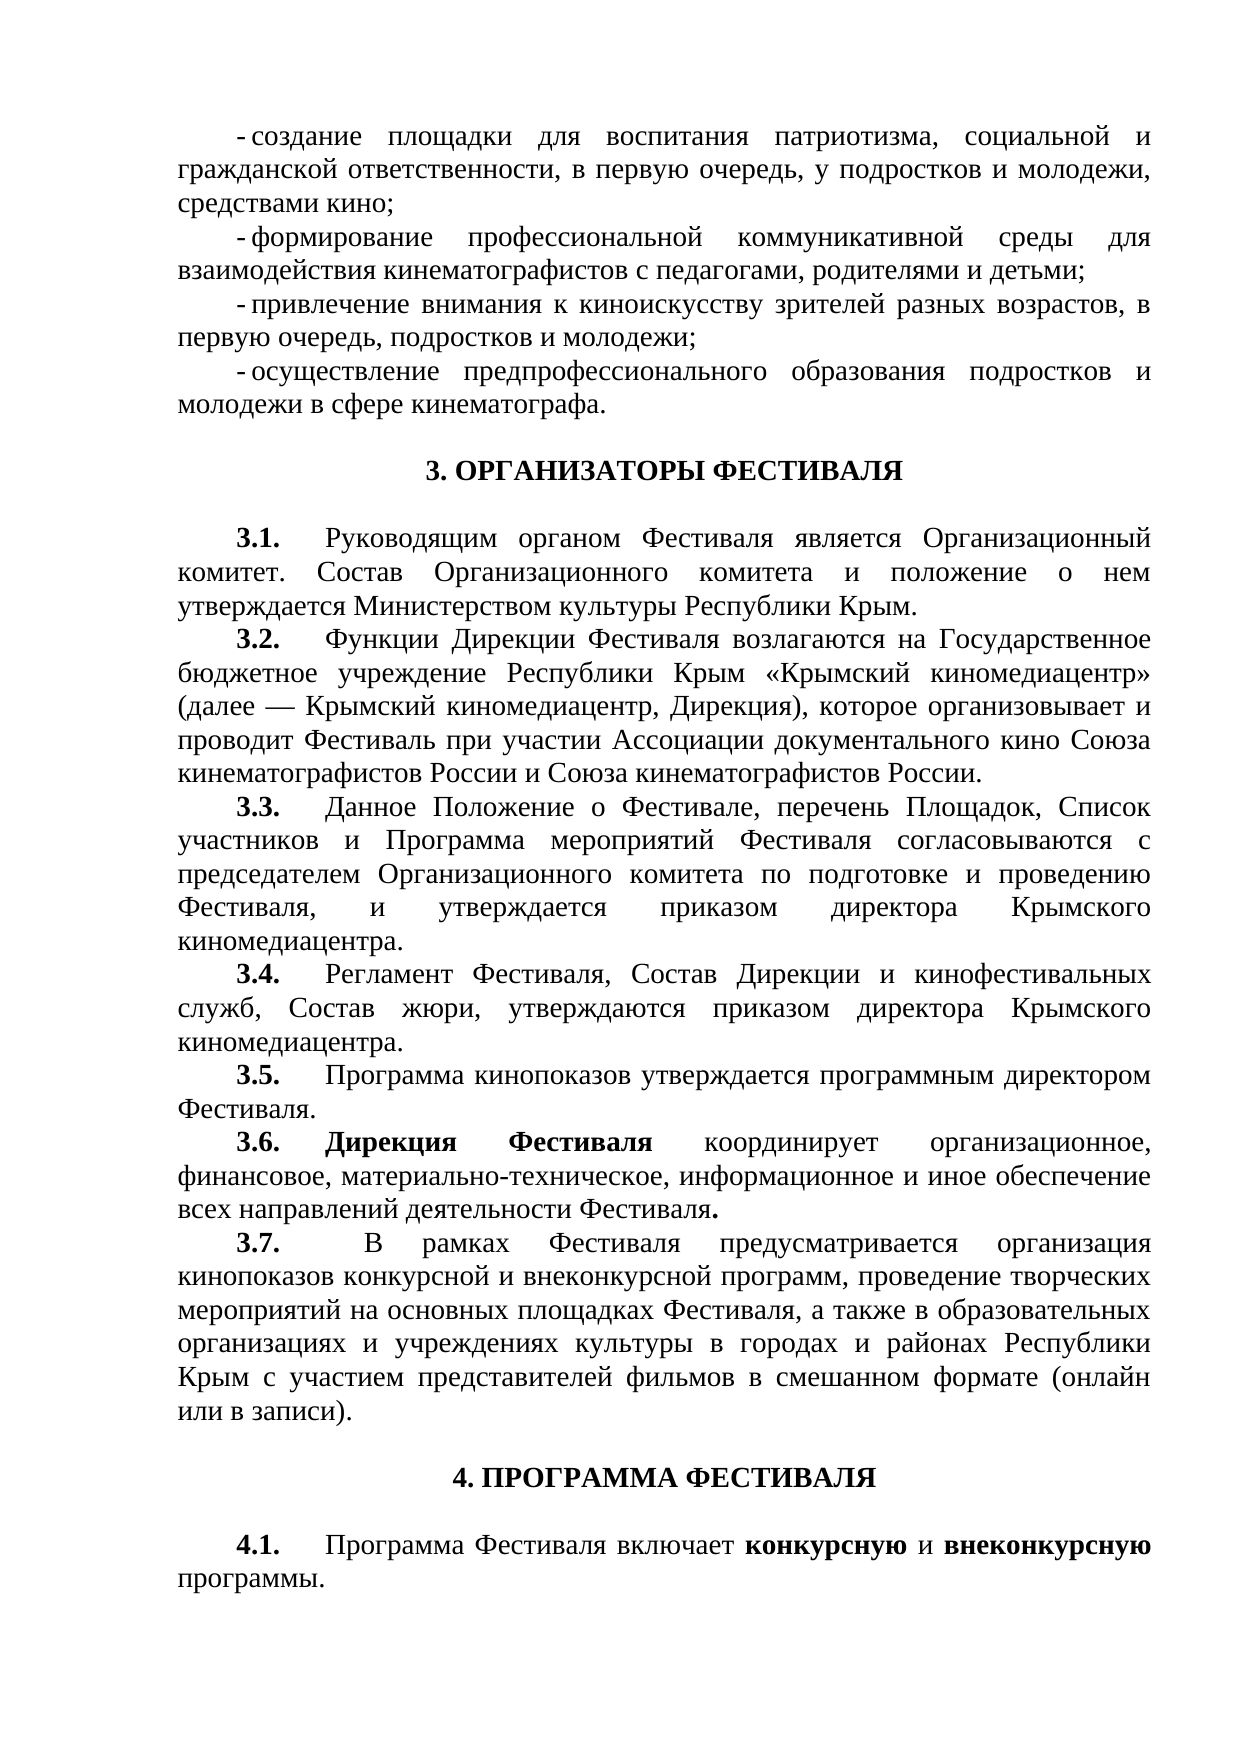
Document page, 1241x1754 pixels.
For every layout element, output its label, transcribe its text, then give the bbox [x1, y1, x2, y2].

text 3.7. В рамках Фестиваля предусматривается организация кинопоказов конкурсной и внеконкурсной программ, проведение творческих мероприятий на основных площадках Фестиваля, а также в образовательных организациях и учреждениях культуры в городах и районах Республики Крым с участием представителей фильмов в смешанном формате (онлайн или в записи). [177, 1225, 1152, 1426]
text 3.6. Дирекция Фестиваля координирует организационное, финансовое, материально-техническое, информационное и иное обеспечение всех направлений деятельности Фестиваля. [177, 1124, 1152, 1225]
text 3.5. Программа кинопоказов утверждается программным директором Фестиваля. [177, 1057, 1152, 1124]
text 4.1. Программа Фестиваля включает конкурсную и внеконкурсную программы. [177, 1527, 1152, 1594]
text 3.4. Регламент Фестиваля, Состав Дирекции и кинофестивальных служб, Состав жюри, утверждаются приказом директора Крымского киномедиацентра. [177, 957, 1152, 1057]
text 3. ОРГАНИЗАТОРЫ ФЕСТИВАЛЯ [177, 453, 1152, 487]
text - создание площадки для воспитания патриотизма, социальной и гражданской ответственности, в первую очередь, у подростков и молодежи, средствами кино; [177, 118, 1152, 219]
text - привлечение внимания к киноискусству зрителей разных возрастов, в первую очередь, подростков и молодежи; [177, 286, 1152, 353]
text 3.1. Руководящим органом Фестиваля является Организационный комитет. Состав Организационного комитета и положение о нем утверждается Министерством культуры Республики Крым. [177, 521, 1152, 621]
text 3.2. Функции Дирекции Фестиваля возлагаются на Государственное бюджетное учреждение Республики Крым «Крымский киномедиацентр» (далее — Крымский киномедиацентр, Дирекция), которое организовывает и проводит Фестиваль при участии Ассоциации документального кино Союза кинематографистов России и Союза кинематографистов России. [177, 621, 1152, 789]
text - осуществление предпрофессионального образования подростков и молодежи в сфере кинематографа. [177, 353, 1152, 420]
text 4. ПРОГРАММА ФЕСТИВАЛЯ [177, 1460, 1152, 1493]
text 3.3. Данное Положение о Фестивале, перечень Площадок, Список участников и Программа мероприятий Фестиваля согласовываются с председателем Организационного комитета по подготовке и проведению Фестиваля, и утверждается приказом директора Крымского киномедиацентра. [177, 789, 1152, 957]
text - формирование профессиональной коммуникативной среды для взаимодействия кинематографистов с педагогами, родителями и детьми; [177, 219, 1152, 286]
